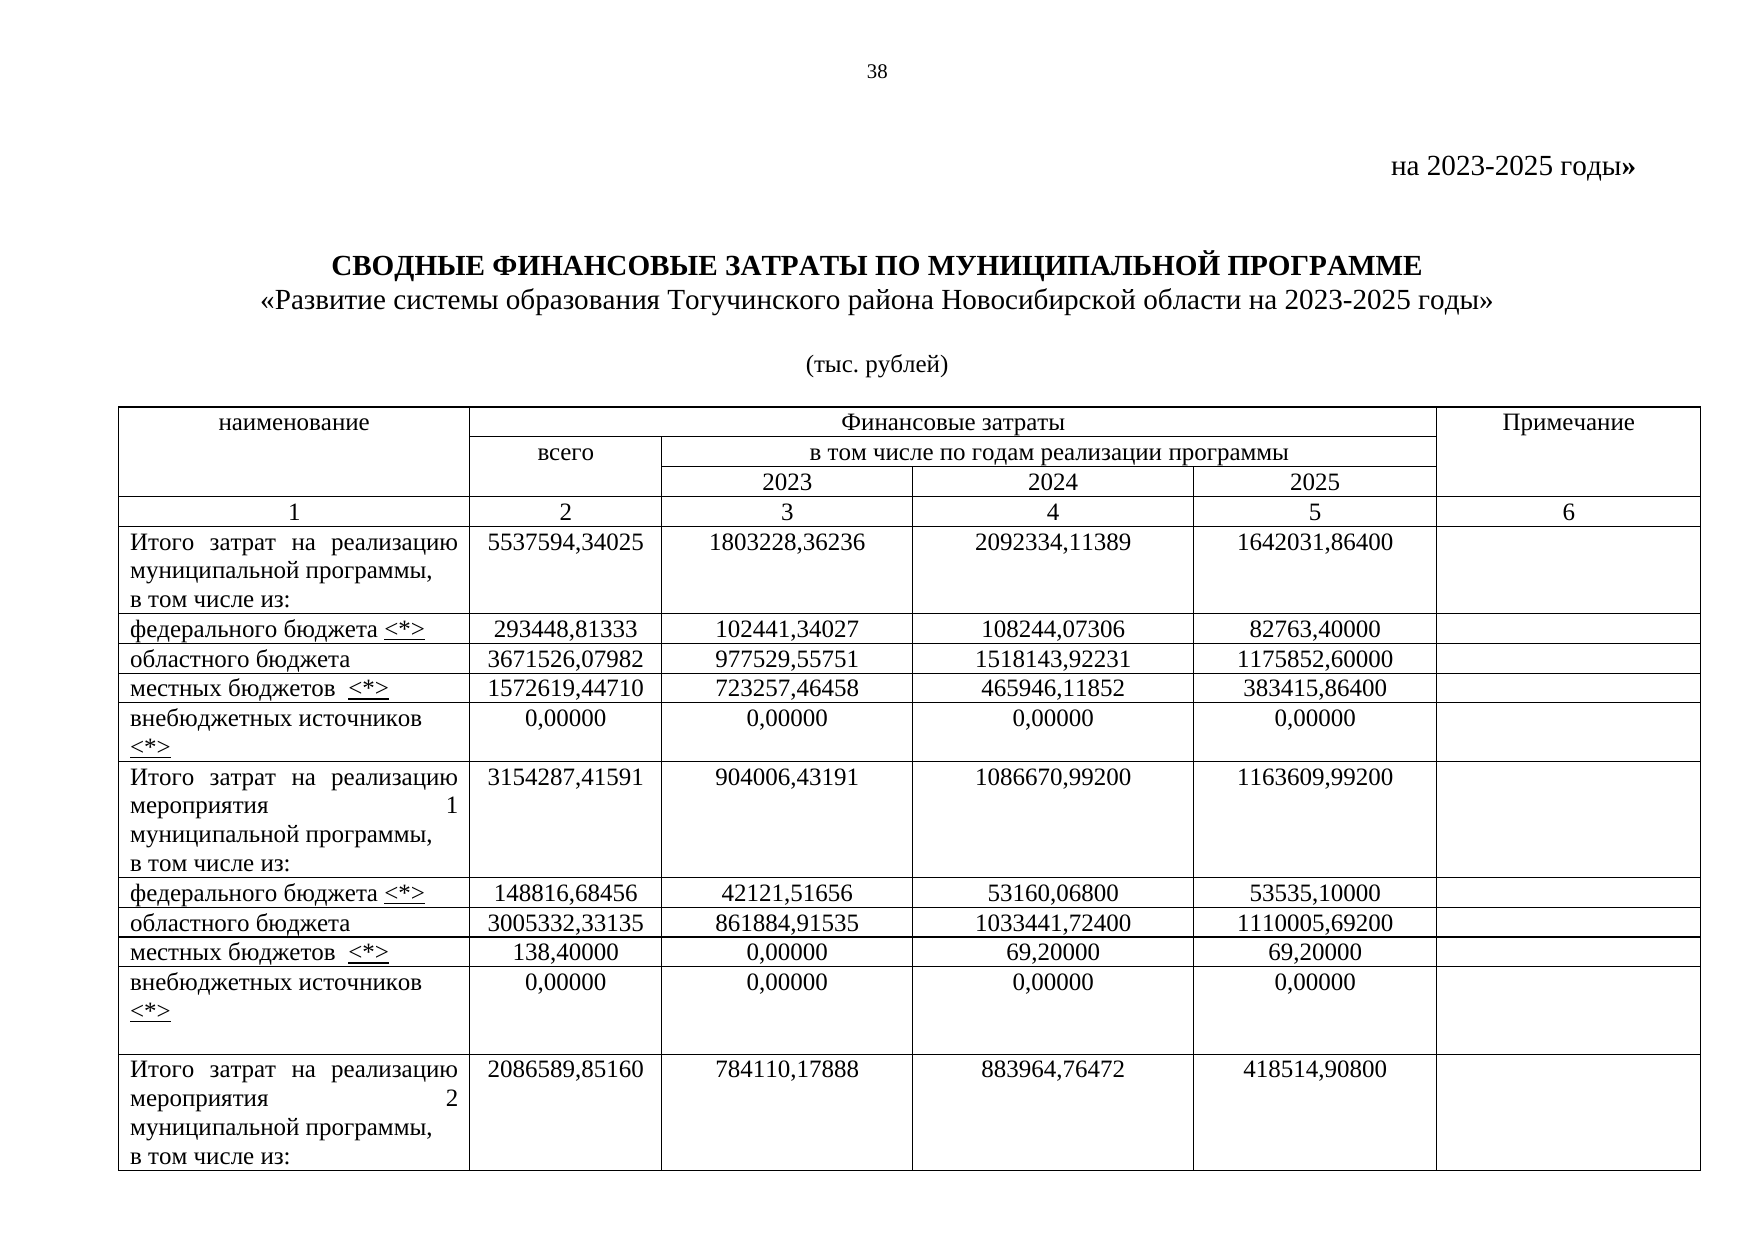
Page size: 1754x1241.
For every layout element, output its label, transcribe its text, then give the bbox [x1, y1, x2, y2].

table_cell 723257,46458 [662, 674, 912, 702]
table_cell 69,20000 [1194, 938, 1436, 966]
table_cell 1 [119, 497, 469, 526]
table_cell 108244,07306 [913, 614, 1193, 643]
table_cell 1642031,86400 [1194, 527, 1436, 613]
table_cell [1437, 908, 1700, 936]
table_cell Итого затрат на реализацию мероприятия 2 муниципальной программы, в том числе из: [119, 1055, 469, 1169]
text на 2023-2025 годы» [118, 148, 1636, 181]
table_cell внебюджетных источников <*> [119, 703, 469, 761]
table_header Примечание [1437, 408, 1700, 496]
table_cell 904006,43191 [662, 762, 912, 877]
table_cell [1437, 527, 1700, 613]
table_cell местных бюджетов <*> [119, 938, 469, 966]
table_cell [1437, 644, 1700, 672]
table_cell 1086670,99200 [913, 762, 1193, 877]
table_cell всего [470, 437, 661, 496]
table_cell [1437, 938, 1700, 966]
table_cell 53160,06800 [913, 878, 1193, 907]
table_cell 138,40000 [470, 938, 661, 966]
table_cell 0,00000 [1194, 703, 1436, 761]
table_cell 784110,17888 [662, 1055, 912, 1169]
table_cell 2024 [913, 467, 1193, 496]
table_cell [1437, 762, 1700, 877]
table_cell внебюджетных источников <*> [119, 967, 469, 1053]
table_cell 418514,90800 [1194, 1055, 1436, 1169]
table_cell 1572619,44710 [470, 674, 661, 702]
table_cell 5537594,34025 [470, 527, 661, 613]
table_cell 3 [662, 497, 912, 526]
table_cell 42121,51656 [662, 878, 912, 907]
table_cell Итого затрат на реализацию муниципальной программы, в том числе из: [119, 527, 469, 613]
table_cell 1033441,72400 [913, 908, 1193, 936]
table_cell 0,00000 [662, 938, 912, 966]
table_cell 977529,55751 [662, 644, 912, 672]
table_cell Итого затрат на реализацию мероприятия 1 муниципальной программы, в том числе из: [119, 762, 469, 877]
table_cell 1518143,92231 [913, 644, 1193, 672]
table_cell 5 [1194, 497, 1436, 526]
table_cell федерального бюджета <*> [119, 878, 469, 907]
table_cell 2023 [662, 467, 912, 496]
table_cell 465946,11852 [913, 674, 1193, 702]
table_cell 1175852,60000 [1194, 644, 1436, 672]
table_cell 0,00000 [662, 703, 912, 761]
table_cell 0,00000 [1194, 967, 1436, 1053]
table_cell 0,00000 [913, 703, 1193, 761]
table_cell 148816,68456 [470, 878, 661, 907]
table_cell [1437, 674, 1700, 702]
table_cell в том числе по годам реализации программы [662, 437, 1436, 466]
table_cell 2025 [1194, 467, 1436, 496]
table_cell 0,00000 [470, 703, 661, 761]
table_cell 293448,81333 [470, 614, 661, 643]
table_cell областного бюджета [119, 908, 469, 936]
table_cell 3671526,07982 [470, 644, 661, 672]
table_cell 0,00000 [913, 967, 1193, 1053]
table_header Финансовые затраты [470, 408, 1436, 436]
table_cell федерального бюджета <*> [119, 614, 469, 643]
table_cell 1110005,69200 [1194, 908, 1436, 936]
table_cell 2092334,11389 [913, 527, 1193, 613]
table_cell 102441,34027 [662, 614, 912, 643]
text СВОДНЫЕ ФИНАНСОВЫЕ ЗАТРАТЫ ПО МУНИЦИПАЛЬНОЙ ПРОГРАММЕ [118, 248, 1636, 282]
table_cell 883964,76472 [913, 1055, 1193, 1169]
table_cell [1437, 878, 1700, 907]
table_cell местных бюджетов <*> [119, 674, 469, 702]
table_cell 3154287,41591 [470, 762, 661, 877]
table_cell 69,20000 [913, 938, 1193, 966]
table_cell 53535,10000 [1194, 878, 1436, 907]
table_cell 1803228,36236 [662, 527, 912, 613]
table_cell [1437, 614, 1700, 643]
table_cell 2 [470, 497, 661, 526]
table_cell 0,00000 [662, 967, 912, 1053]
table_cell 3005332,33135 [470, 908, 661, 936]
table_cell 4 [913, 497, 1193, 526]
subtitle (тыс. рублей) [118, 349, 1636, 378]
table_cell 2086589,85160 [470, 1055, 661, 1169]
table_cell 82763,40000 [1194, 614, 1436, 643]
table_cell 383415,86400 [1194, 674, 1436, 702]
table_cell 0,00000 [470, 967, 661, 1053]
table_cell [1437, 967, 1700, 1053]
table_cell 6 [1437, 497, 1700, 526]
subtitle «Развитие системы образования Тогучинского района Новосибирской области на 2023-2025 годы» [118, 282, 1636, 315]
table_header наименование [119, 408, 469, 496]
table_cell 1163609,99200 [1194, 762, 1436, 877]
table_cell 861884,91535 [662, 908, 912, 936]
table_cell областного бюджета [119, 644, 469, 672]
table_cell [1437, 1055, 1700, 1169]
table_cell [1437, 703, 1700, 761]
